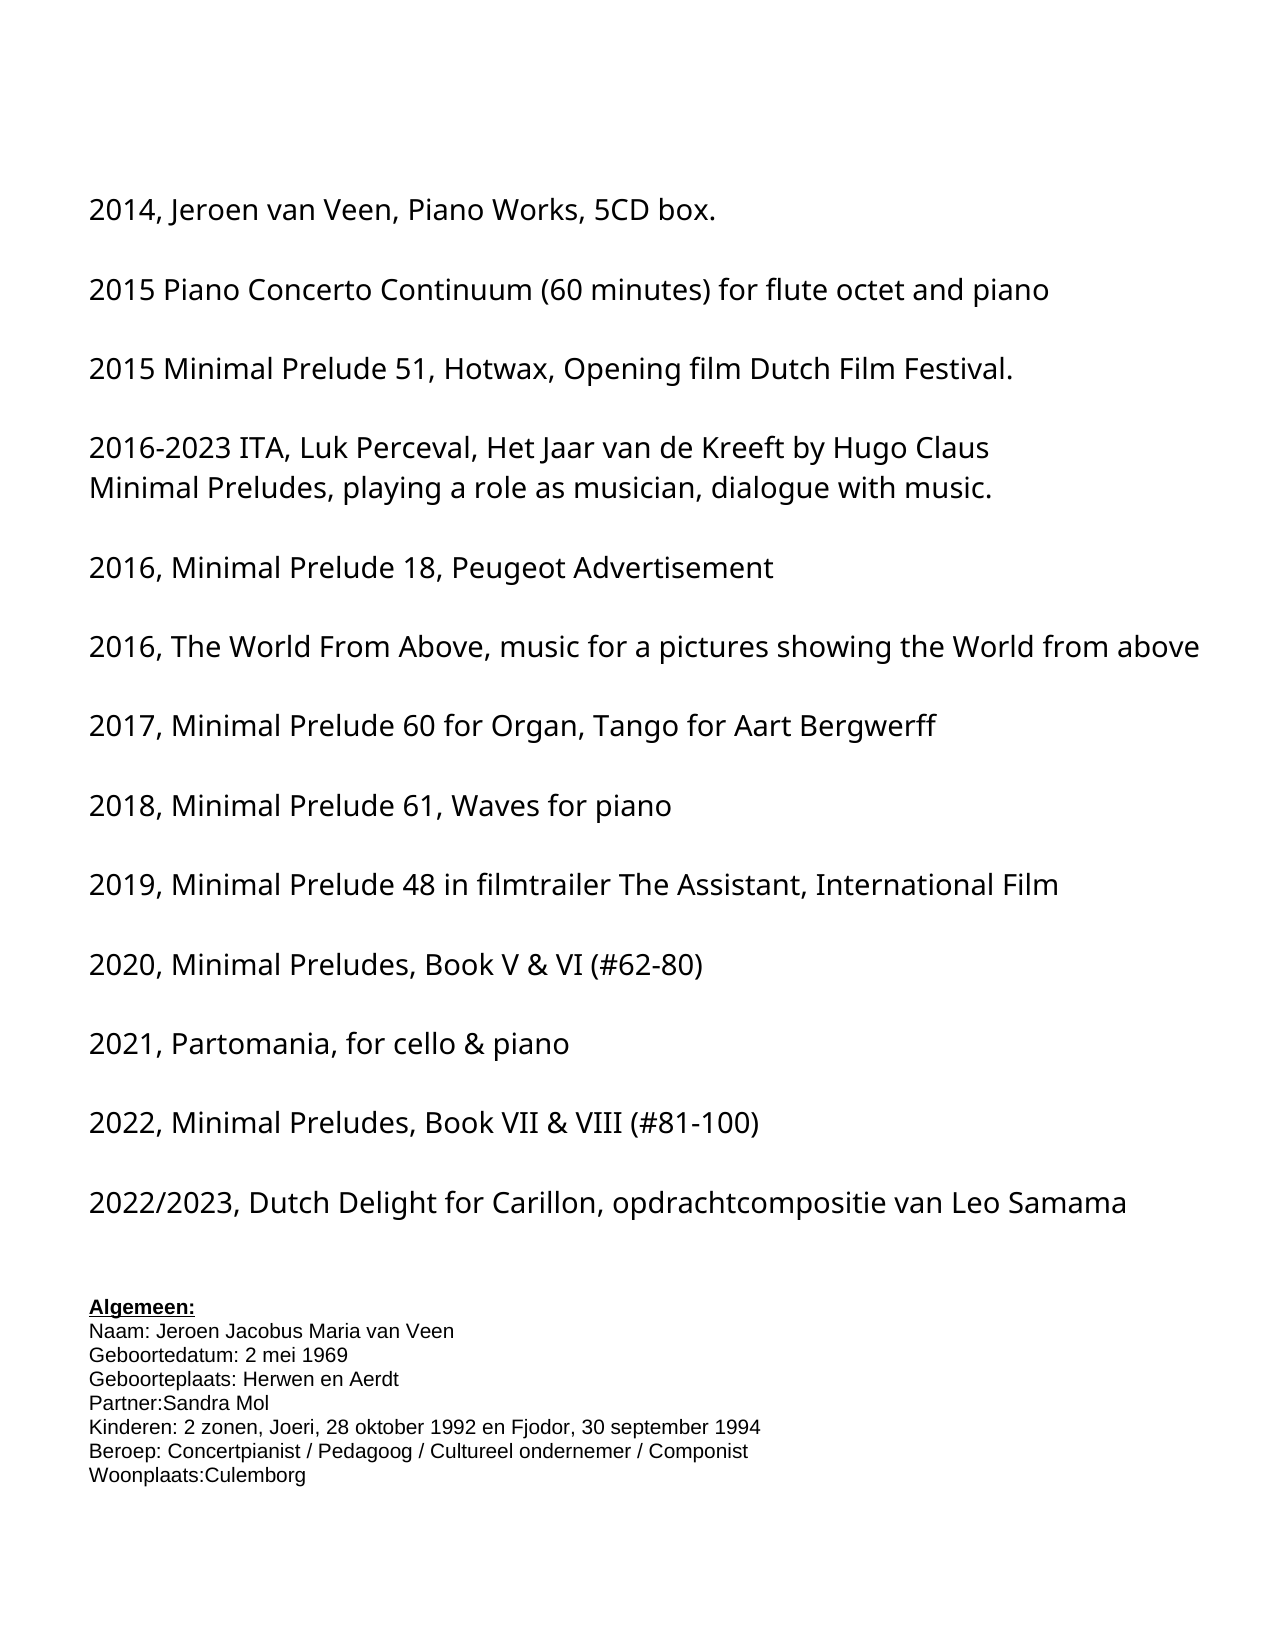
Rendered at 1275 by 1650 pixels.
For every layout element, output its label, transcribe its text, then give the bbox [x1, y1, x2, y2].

text Naam: ​Jeroen Jacobus Maria van Veen [89, 1319, 1275, 1343]
text 2021, Partomania, for cello & piano [89, 1023, 1226, 1063]
text 2014, Jeroen van Veen, Piano Works, 5CD box. [89, 190, 1226, 229]
text 2017, Minimal Prelude 60 for Organ, Tango for Aart Bergwerff [89, 706, 1226, 745]
text 2020, Minimal Preludes, Book V & VI (#62-80) [89, 944, 1226, 983]
text 2018, Minimal Prelude 61, Waves for piano [89, 785, 1226, 825]
text Algemeen: [89, 1295, 1275, 1319]
text Geboortedatum: ​2 mei 1969 Geboorteplaats: ​Herwen en Aerdt [89, 1343, 1275, 1391]
text 2022/2023, Dutch Delight for Carillon, opdrachtcompositie van Leo Samama [89, 1182, 1226, 1222]
text 2019, Minimal Prelude 48 in filmtrailer The Assistant, International Film [89, 864, 1226, 904]
text 2015 Minimal Prelude 51, Hotwax, Opening film Dutch Film Festival. [89, 348, 1226, 388]
text 2015 Piano Concerto Continuum (60 minutes) for flute octet and piano [89, 269, 1226, 309]
text 2022, Minimal Preludes, Book VII & VIII (#81-100) [89, 1102, 1226, 1142]
text 2016, Minimal Prelude 18, Peugeot Advertisement [89, 547, 1226, 587]
text 2016, The World From Above, music for a pictures showing the World from above [89, 626, 1226, 666]
text Minimal Preludes, playing a role as musician, dialogue with music. [89, 467, 1226, 507]
text Woonplaats:​Culemborg [89, 1462, 1275, 1486]
text 2016-2023 ITA, Luk Perceval, Het Jaar van de Kreeft by Hugo Claus [89, 428, 1226, 467]
text Partner:​Sandra Mol Kinderen: ​2 zonen, Joeri, 28 oktober 1992 en Fjodor, 30 september 1994 Beroep: ​Concertpianist / Pedagoog / Cultureel ondernemer / Componist [89, 1391, 1275, 1462]
